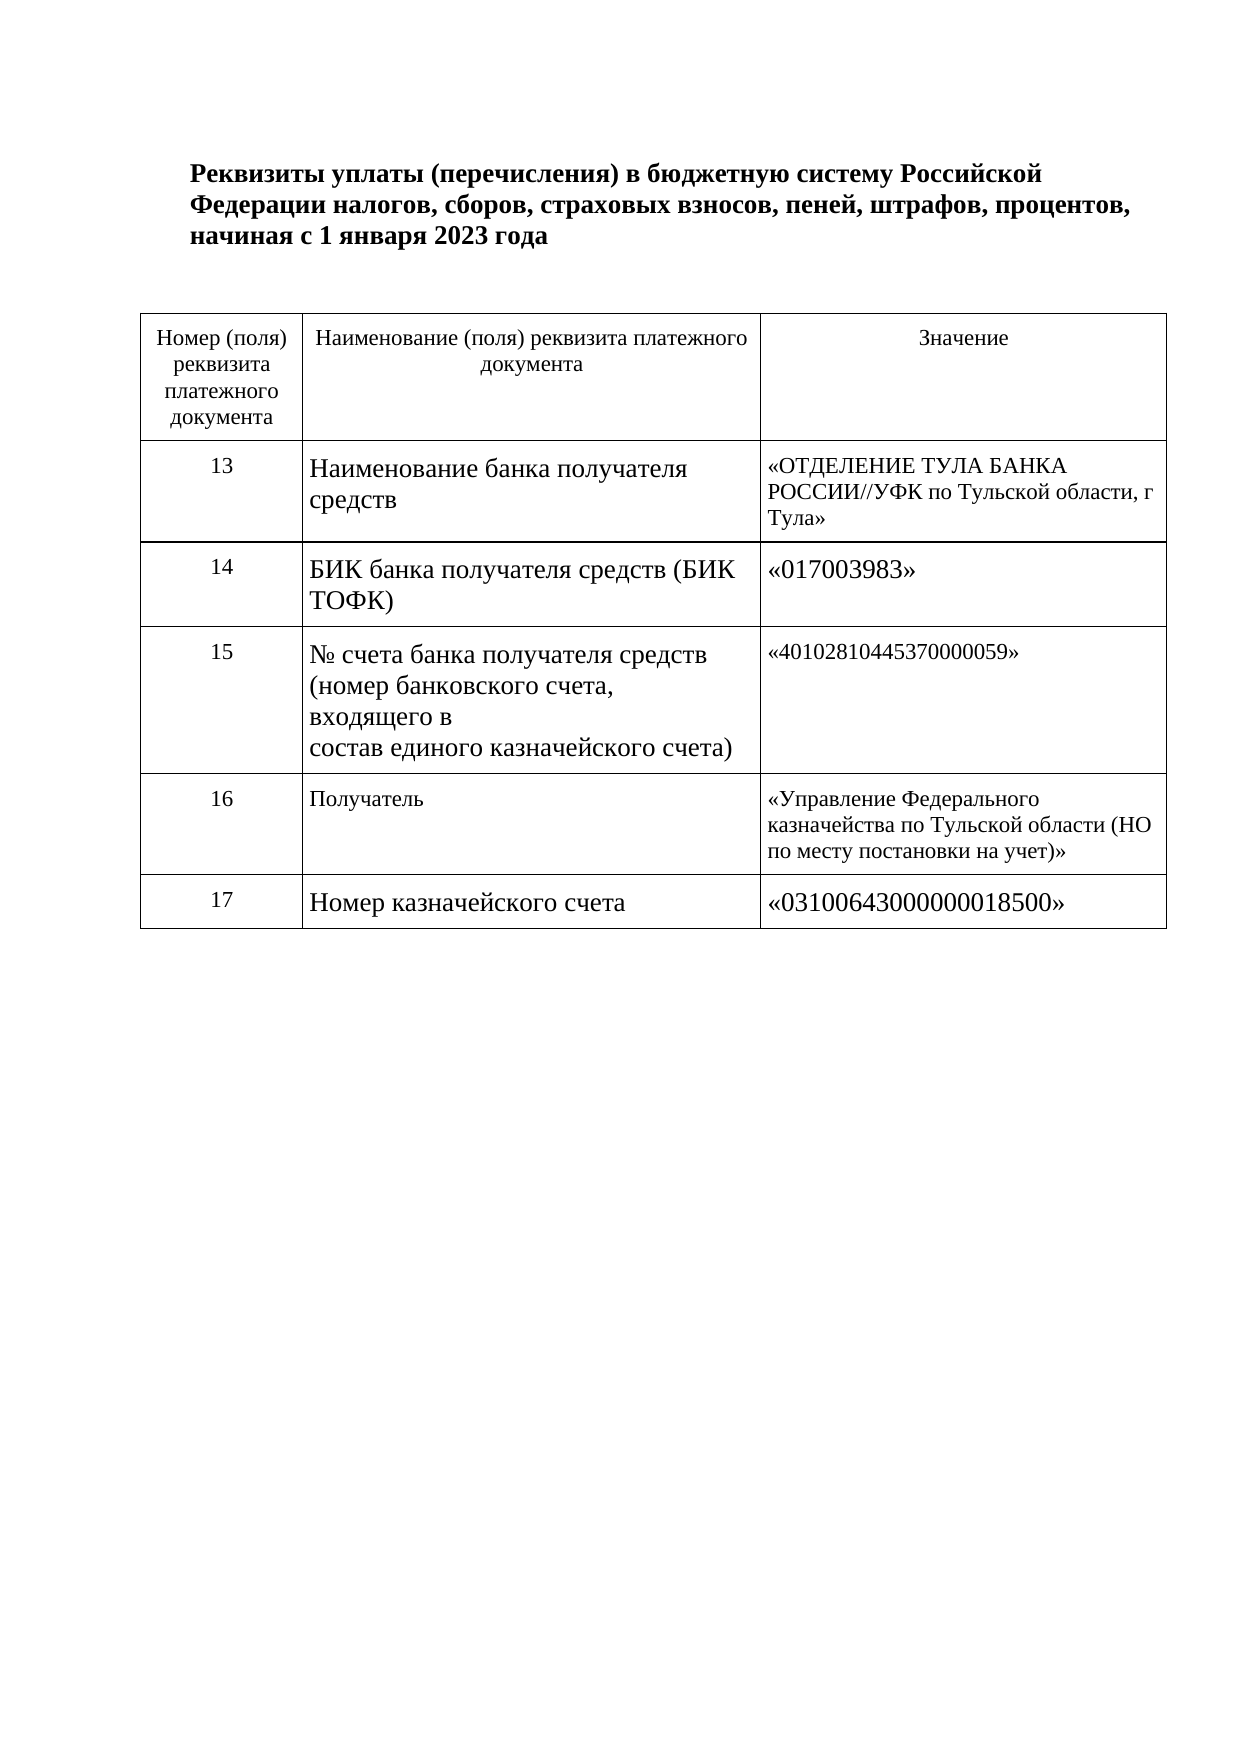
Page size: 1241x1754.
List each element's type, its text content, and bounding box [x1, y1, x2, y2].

table_cell «ОТДЕЛЕНИЕ ТУЛА БАНКА РОССИИ//УФК по Тульской области, г Тула» [761, 441, 1166, 541]
table_cell «Управление Федерального казначейства по Тульской области (НО по месту постановки на учет)» [761, 774, 1166, 874]
table_cell 15 [141, 627, 302, 773]
table_cell «03100643000000018500» [761, 875, 1166, 928]
table_header Значение [761, 314, 1166, 440]
table_cell 17 [141, 875, 302, 928]
table_cell «40102810445370000059» [761, 627, 1166, 773]
text Реквизиты уплаты (перечисления) в бюджетную систему Российской Федерации налогов, сборов, страховых взносов, пеней, штрафов, процентов, начиная с 1 января 2023 года [189, 157, 1139, 250]
table_cell Наименование банка получателя средств [303, 441, 760, 541]
table_header Наименование (поля) реквизита платежного документа [303, 314, 760, 440]
table_cell 16 [141, 774, 302, 874]
table_cell Номер казначейского счета [303, 875, 760, 928]
table_cell 13 [141, 441, 302, 541]
table_cell БИК банка получателя средств (БИК ТОФК) [303, 543, 760, 626]
table_cell 14 [141, 543, 302, 626]
table_cell № счета банка получателя средств (номер банковского счета, входящего в состав единого казначейского счета) [303, 627, 760, 773]
table_cell Получатель [303, 774, 760, 874]
table_cell «017003983» [761, 543, 1166, 626]
table_header Номер (поля) реквизита платежного документа [141, 314, 302, 440]
